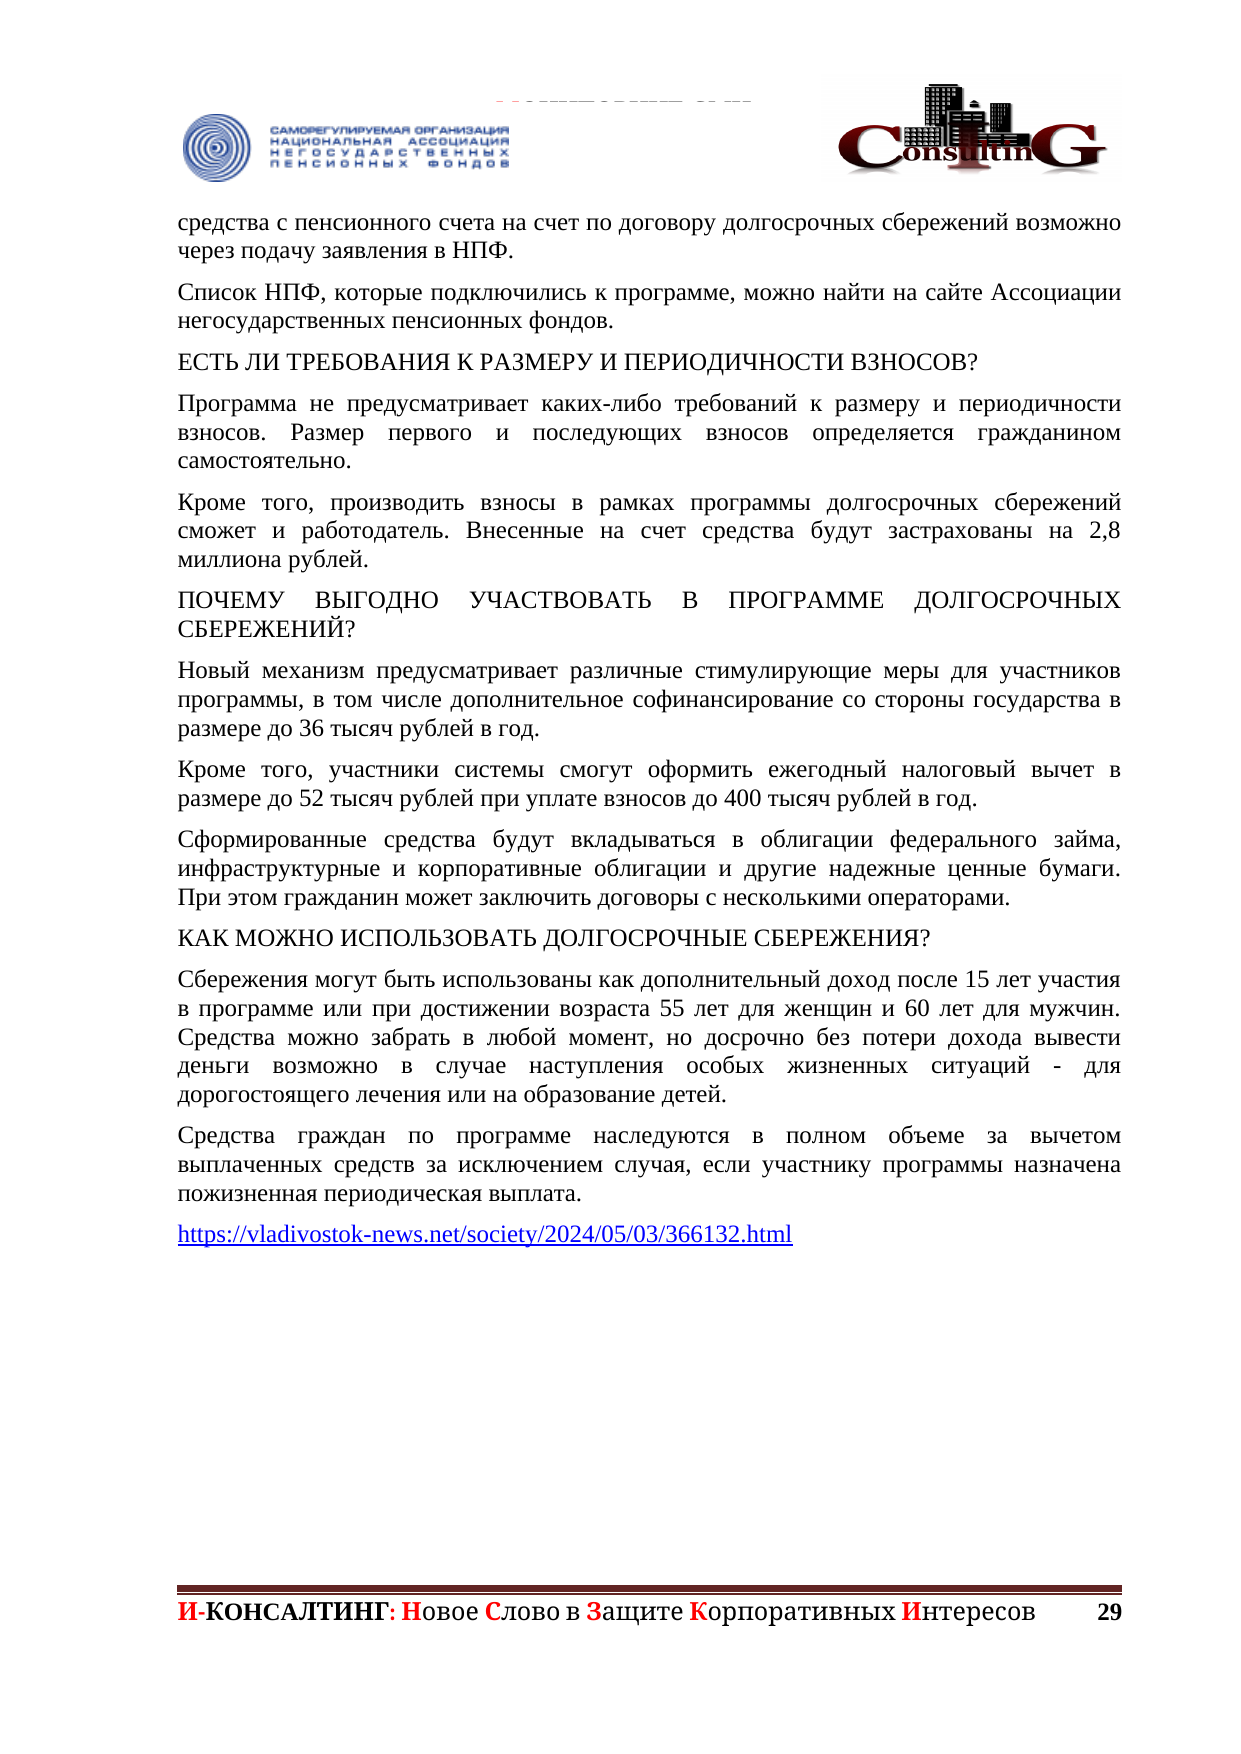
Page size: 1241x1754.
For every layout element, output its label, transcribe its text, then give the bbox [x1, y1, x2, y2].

text Кроме того, участники системы смогут оформить ежегодный налоговый вычет в размере до 52 тысяч рублей при уплате взносов до 400 тысяч рублей в год. [177, 754, 1122, 812]
text Список НПФ, которые подключились к программе, можно найти на сайте Ассоциации негосударственных пенсионных фондов. [177, 277, 1122, 334]
text Сформированные средства будут вкладываться в облигации федерального займа, инфраструктурные и корпоративные облигации и другие надежные ценные бумаги. При этом гражданин может заключить договоры с несколькими операторами. [177, 824, 1122, 911]
text КАК МОЖНО ИСПОЛЬЗОВАТЬ ДОЛГОСРОЧНЫЕ СБЕРЕЖЕНИЯ? [177, 923, 1122, 952]
picture [821, 73, 1122, 182]
text Средства граждан по программе наследуются в полном объеме за вычетом выплаченных средств за исключением случая, если участнику программы назначена пожизненная периодическая выплата. [177, 1121, 1122, 1207]
text https://vladivostok-news.net/society/2024/05/03/366132.html [177, 1219, 1122, 1248]
picture [183, 114, 509, 182]
text ЕСТЬ ЛИ ТРЕБОВАНИЯ К РАЗМЕРУ И ПЕРИОДИЧНОСТИ ВЗНОСОВ? [177, 347, 1122, 376]
text ПОЧЕМУ ВЫГОДНО УЧАСТВОВАТЬ В ПРОГРАММЕ ДОЛГОСРОЧНЫХ СБЕРЕЖЕНИЙ? [177, 586, 1122, 643]
text Новый механизм предусматривает различные стимулирующие меры для участников программы, в том числе дополнительное софинансирование со стороны государства в размере до 36 тысяч рублей в год. [177, 656, 1122, 742]
text Сбережения могут быть использованы как дополнительный доход после 15 лет участия в программе или при достижении возраста 55 лет для женщин и 60 лет для мужчин. Средства можно забрать в любой момент, но досрочно без потери дохода вывести деньги возможно в случае наступления особых жизненных ситуаций - для дорогостоящего лечения или на образование детей. [177, 964, 1122, 1108]
text Программа не предусматривает каких-либо требований к размеру и периодичности взносов. Размер первого и последующих взносов определяется гражданином самостоятельно. [177, 388, 1122, 474]
text Кроме того, производить взносы в рамках программы долгосрочных сбережений сможет и работодатель. Внесенные на счет средства будут застрахованы на 2,8 миллиона рублей. [177, 487, 1122, 573]
